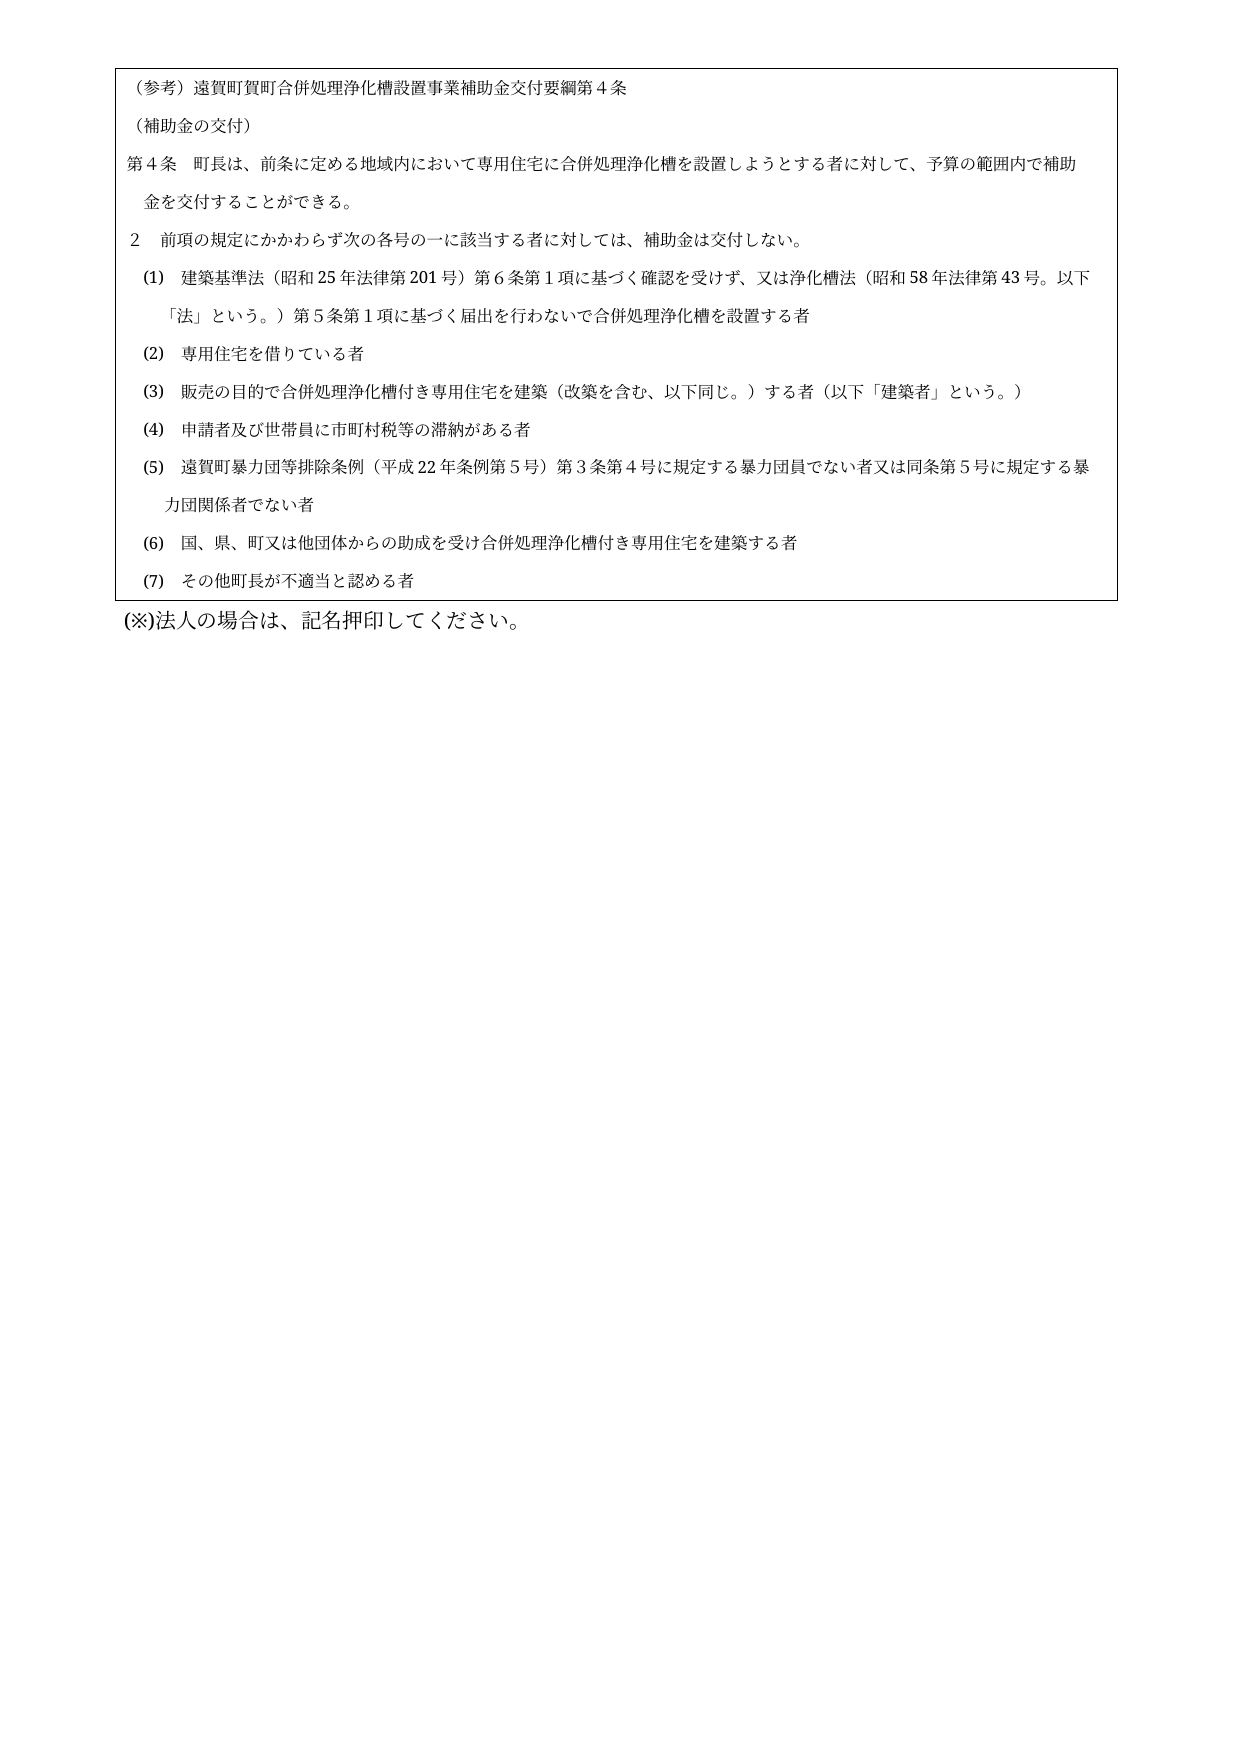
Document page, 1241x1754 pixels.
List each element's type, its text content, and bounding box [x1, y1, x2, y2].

text (※)法人の場合は、記名押印してください。 [118, 601, 1034, 638]
table_header （参考）遠賀町賀町合併処理浄化槽設置事業補助金交付要綱第４条 （補助金の交付） 第４条 町長は、前条に定める地域内において専用住宅に合併処理浄化槽を設置しようとする者に対して、予算の範囲内で補助 金を交付することができる。 ２ 前項の規定にかかわらず次の各号の一に該当する者に対しては、補助金は交付しない。 (1) 建築基準法（昭和25年法律第201号）第６条第１項に基づく確認を受けず、又は浄化槽法（昭和58年法律第43号。以下 「法」という。）第５条第１項に基づく届出を行わないで合併処理浄化槽を設置する者 (2) 専用住宅を借りている者 (3) 販売の目的で合併処理浄化槽付き専用住宅を建築（改築を含む、以下同じ。）する者（以下「建築者」という。） (4) 申請者及び世帯員に市町村税等の滞納がある者 (5) 遠賀町暴力団等排除条例（平成22年条例第５号）第３条第４号に規定する暴力団員でない者又は同条第５号に規定する暴 力団関係者でない者 (6) 国、県、町又は他団体からの助成を受け合併処理浄化槽付き専用住宅を建築する者 (7) その他町長が不適当と認める者 [116, 69, 1117, 599]
